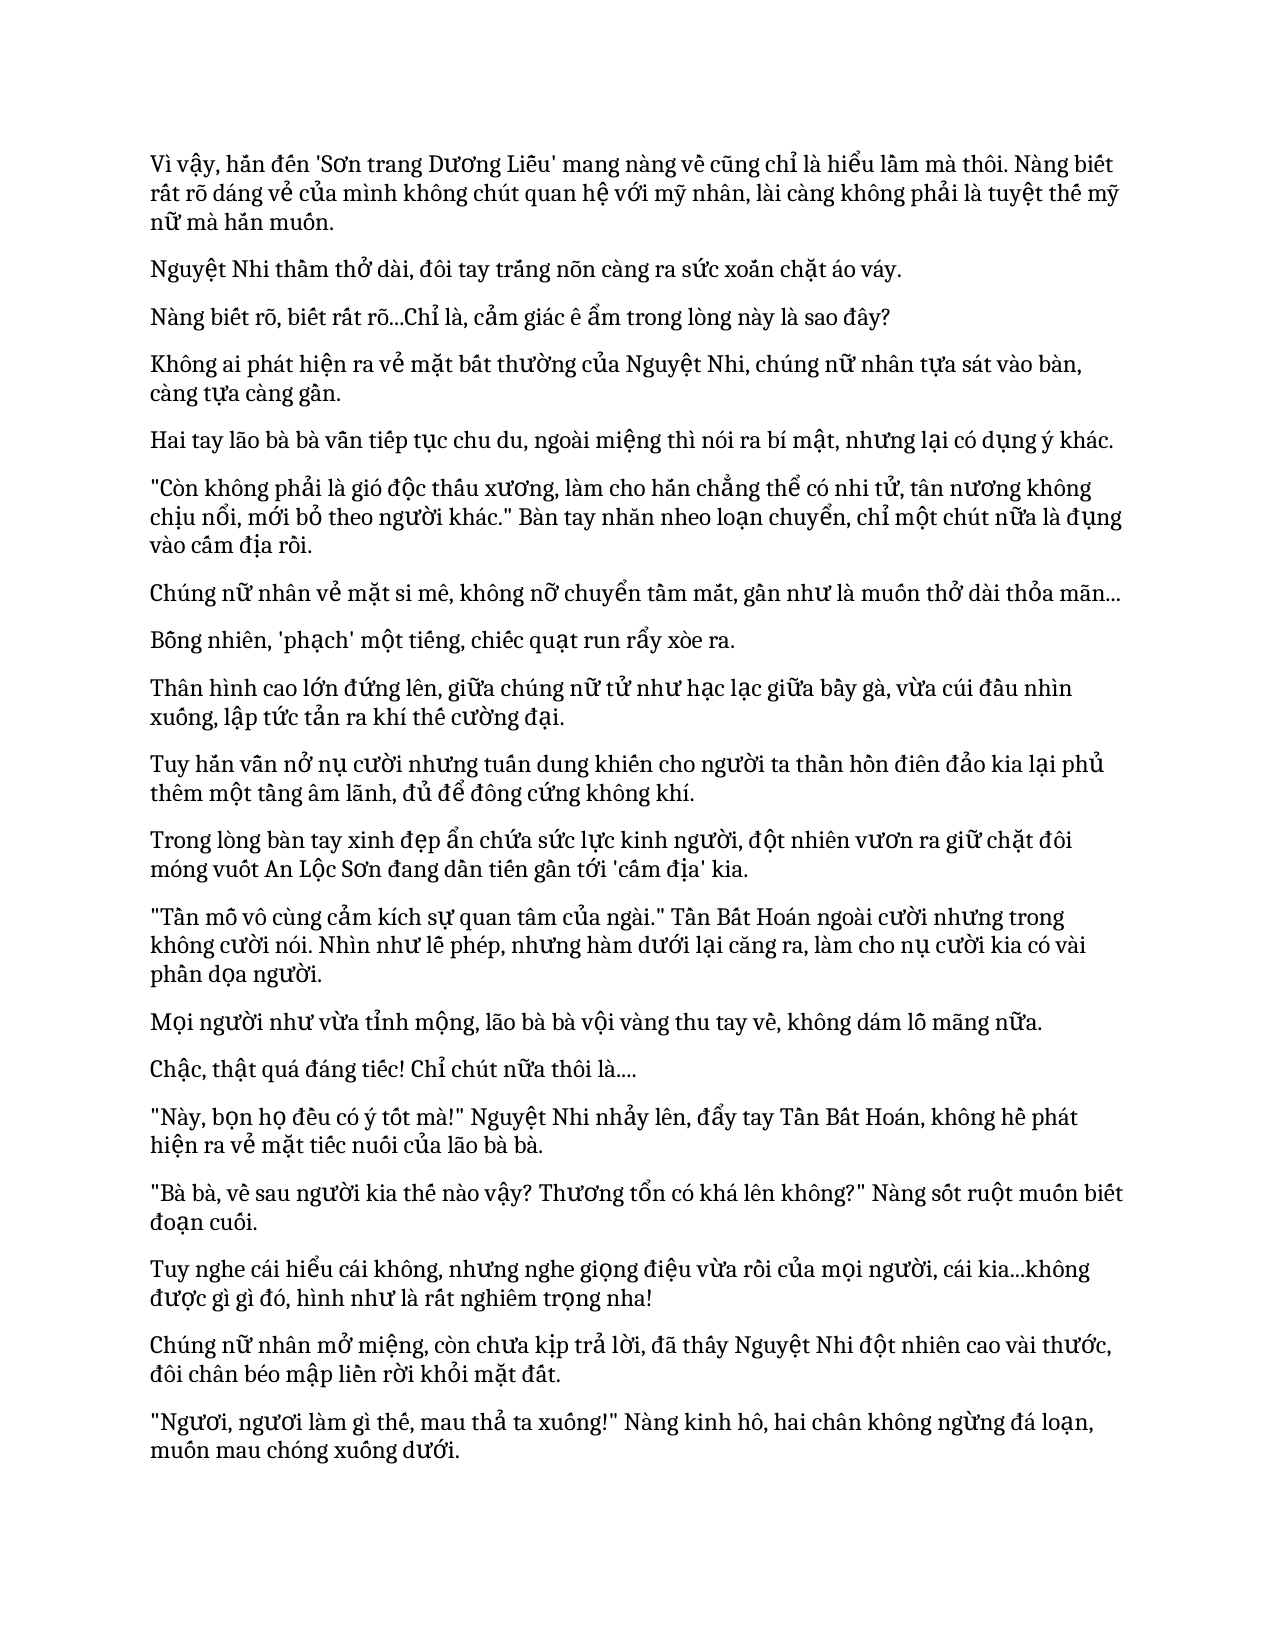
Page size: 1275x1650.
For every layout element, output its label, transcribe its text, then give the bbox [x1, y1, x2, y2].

text Tuy nghe cái hiểu cái không, nhưng nghe giọng điệu vừa rồi của mọi người, cái kia...không được gì gì đó, hình như là rất nghiêm trọng nha! [150, 1255, 1125, 1312]
text Nguyệt Nhi thầm thở dài, đôi tay trắng nõn càng ra sức xoắn chặt áo váy. [150, 255, 1125, 284]
text Tuy hắn vẫn nở nụ cười nhưng tuấn dung khiến cho người ta thần hồn điên đảo kia lại phủ thêm một tầng âm lãnh, đủ để đông cứng không khí. [150, 750, 1125, 807]
text Bỗng nhiên, 'phạch' một tiếng, chiếc quạt run rẩy xòe ra. [150, 626, 1125, 655]
text Không ai phát hiện ra vẻ mặt bất thường của Nguyệt Nhi, chúng nữ nhân tựa sát vào bàn, càng tựa càng gần. [150, 350, 1125, 407]
text Trong lòng bàn tay xinh đẹp ẩn chứa sức lực kinh người, đột nhiên vươn ra giữ chặt đôi móng vuốt An Lộc Sơn đang dần tiến gần tới 'cấm địa' kia. [150, 826, 1125, 884]
text "Còn không phải là gió độc thấu xương, làm cho hắn chẳng thể có nhi tử, tân nương không chịu nổi, mới bỏ theo người khác." Bàn tay nhăn nheo loạn chuyển, chỉ một chút nữa là đụng vào cấm địa rồi. [150, 474, 1125, 560]
text "Ngươi, ngươi làm gì thế, mau thả ta xuống!" Nàng kinh hô, hai chân không ngừng đá loạn, muốn mau chóng xuống dưới. [150, 1407, 1125, 1465]
text "Này, bọn họ đều có ý tốt mà!" Nguyệt Nhi nhảy lên, đẩy tay Tần Bất Hoán, không hề phát hiện ra vẻ mặt tiếc nuối của lão bà bà. [150, 1102, 1125, 1160]
text Mọi người như vừa tỉnh mộng, lão bà bà vội vàng thu tay về, không dám lỗ mãng nữa. [150, 1007, 1125, 1036]
text Thân hình cao lớn đứng lên, giữa chúng nữ tử như hạc lạc giữa bầy gà, vừa cúi đầu nhìn xuống, lập tức tản ra khí thế cường đại. [150, 674, 1125, 731]
text Chúng nữ nhân mở miệng, còn chưa kịp trả lời, đã thấy Nguyệt Nhi đột nhiên cao vài thước, đôi chân béo mập liền rời khỏi mặt đất. [150, 1331, 1125, 1389]
text Chậc, thật quá đáng tiếc! Chỉ chút nữa thôi là.... [150, 1055, 1125, 1084]
text "Tần mỗ vô cùng cảm kích sự quan tâm của ngài." Tần Bất Hoán ngoài cười nhưng trong không cười nói. Nhìn như lễ phép, nhưng hàm dưới lại căng ra, làm cho nụ cười kia có vài phần dọa người. [150, 902, 1125, 989]
text Vì vậy, hắn đến 'Sơn trang Dương Liễu' mang nàng về cũng chỉ là hiểu lầm mà thôi. Nàng biết rất rõ dáng vẻ của mình không chút quan hệ với mỹ nhân, lài càng không phải là tuyệt thế mỹ nữ mà hắn muốn. [150, 150, 1125, 236]
text Chúng nữ nhân vẻ mặt si mê, không nỡ chuyển tầm mắt, gần như là muốn thở dài thỏa mãn... [150, 579, 1125, 607]
text "Bà bà, về sau người kia thế nào vậy? Thương tổn có khá lên không?" Nàng sốt ruột muốn biết đoạn cuối. [150, 1179, 1125, 1236]
text Nàng biết rõ, biết rất rõ...Chỉ là, cảm giác ê ẩm trong lòng này là sao đây? [150, 302, 1125, 331]
text Hai tay lão bà bà vẫn tiếp tục chu du, ngoài miệng thì nói ra bí mật, nhưng lại có dụng ý khác. [150, 426, 1125, 455]
